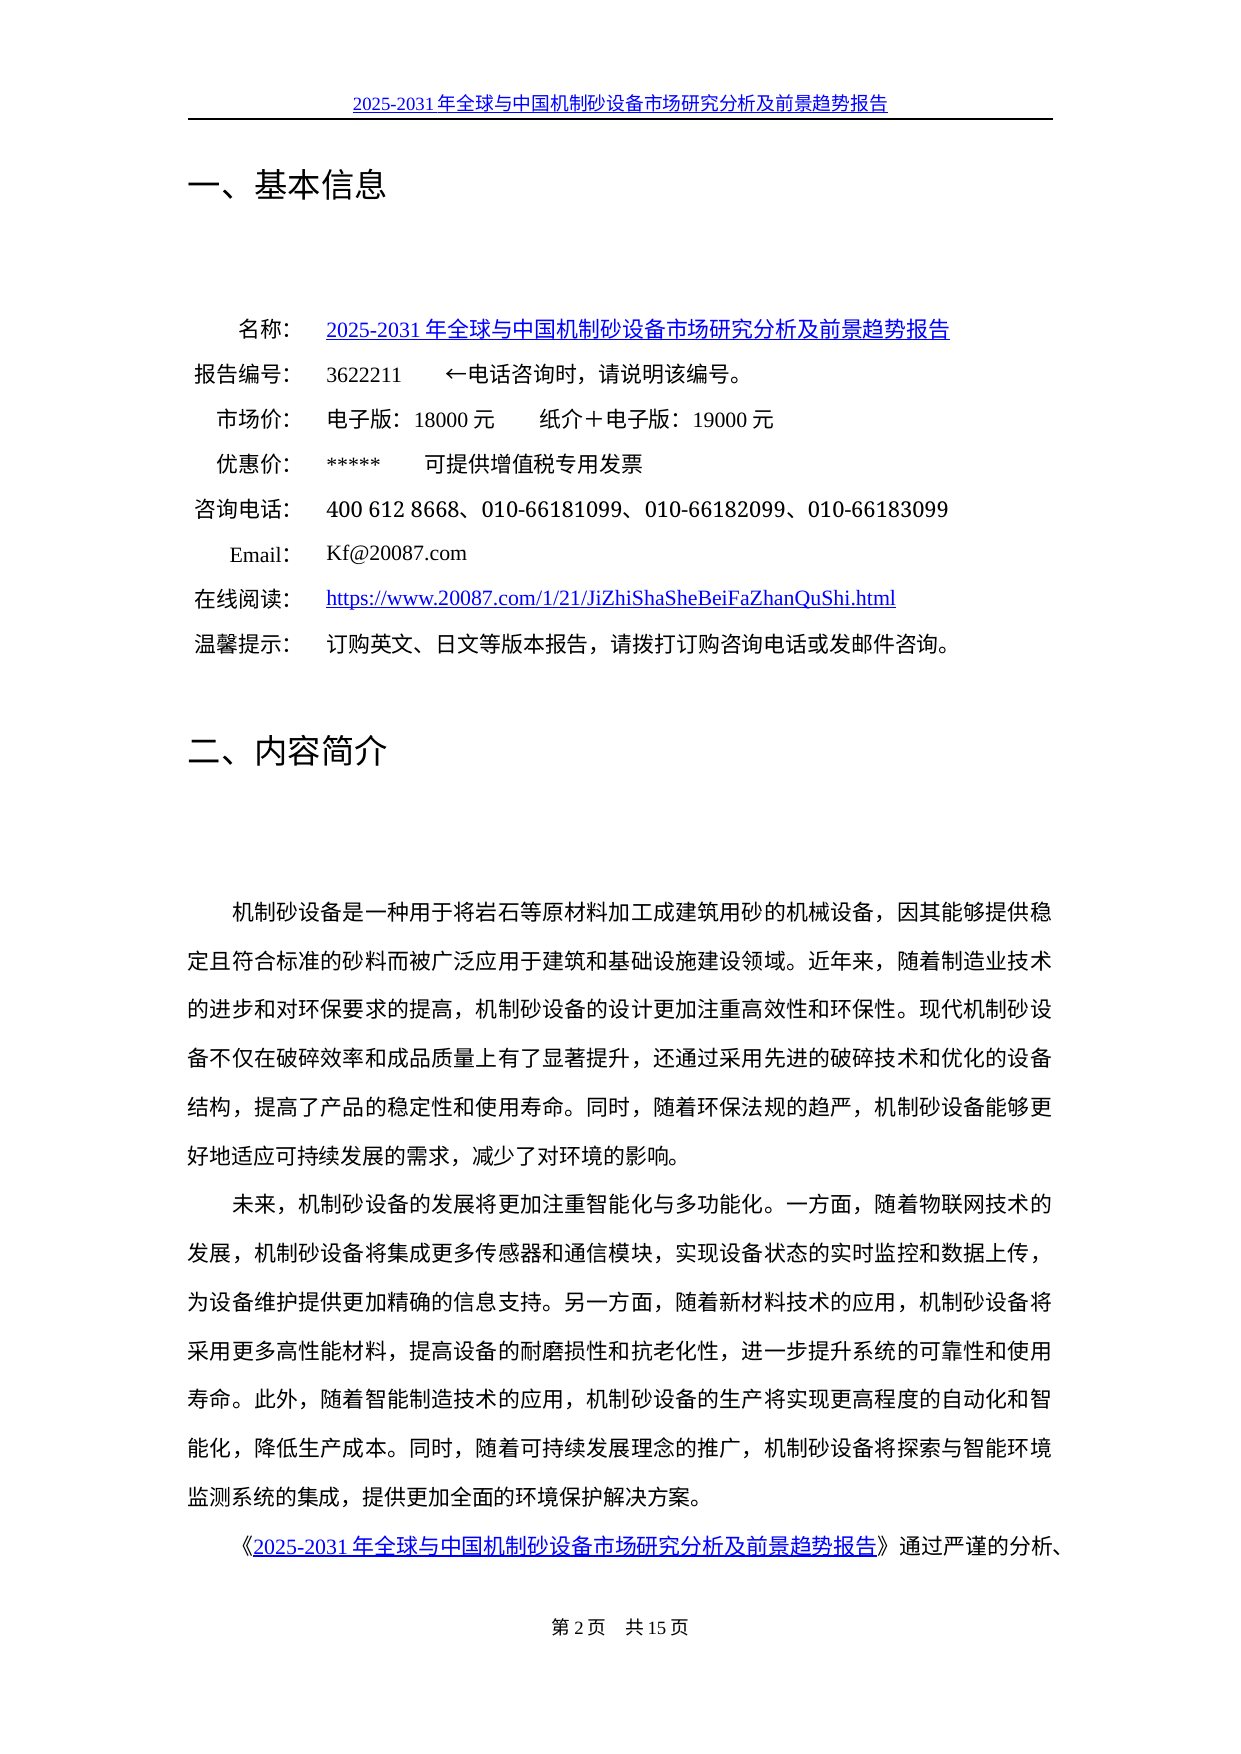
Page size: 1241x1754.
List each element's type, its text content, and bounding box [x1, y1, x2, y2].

table_cell 报告编号： [167, 357, 315, 402]
table_cell 3622211 ←电话咨询时，请说明该编号。 [315, 357, 1073, 402]
table_header 名称： [167, 312, 315, 357]
table_cell 温馨提示： [167, 627, 315, 672]
table_cell 咨询电话： [167, 492, 315, 537]
title 一、基本信息 [187, 150, 1053, 215]
table_cell 在线阅读： [167, 582, 315, 627]
table_cell 400 612 8668、010-66181099、010-66182099、010-66183099 [315, 492, 1073, 537]
table_cell 优惠价： [167, 447, 315, 492]
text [187, 894, 1053, 1561]
table_cell [315, 582, 1073, 627]
table_cell 市场价： [167, 402, 315, 447]
table_cell Email： [167, 537, 315, 582]
title 二、内容简介 [187, 717, 1053, 782]
table_cell 电子版：18000 元 纸介＋电子版：19000 元 [315, 402, 1073, 447]
table_header 2025-2031年全球与中国机制砂设备市场研究分析及前景趋势报告 [315, 312, 1073, 357]
table_cell 订购英文、日文等版本报告，请拨打订购咨询电话或发邮件咨询。 [315, 627, 1073, 672]
table_cell Kf@20087.com [315, 537, 1073, 582]
table_cell ***** 可提供增值税专用发票 [315, 447, 1073, 492]
